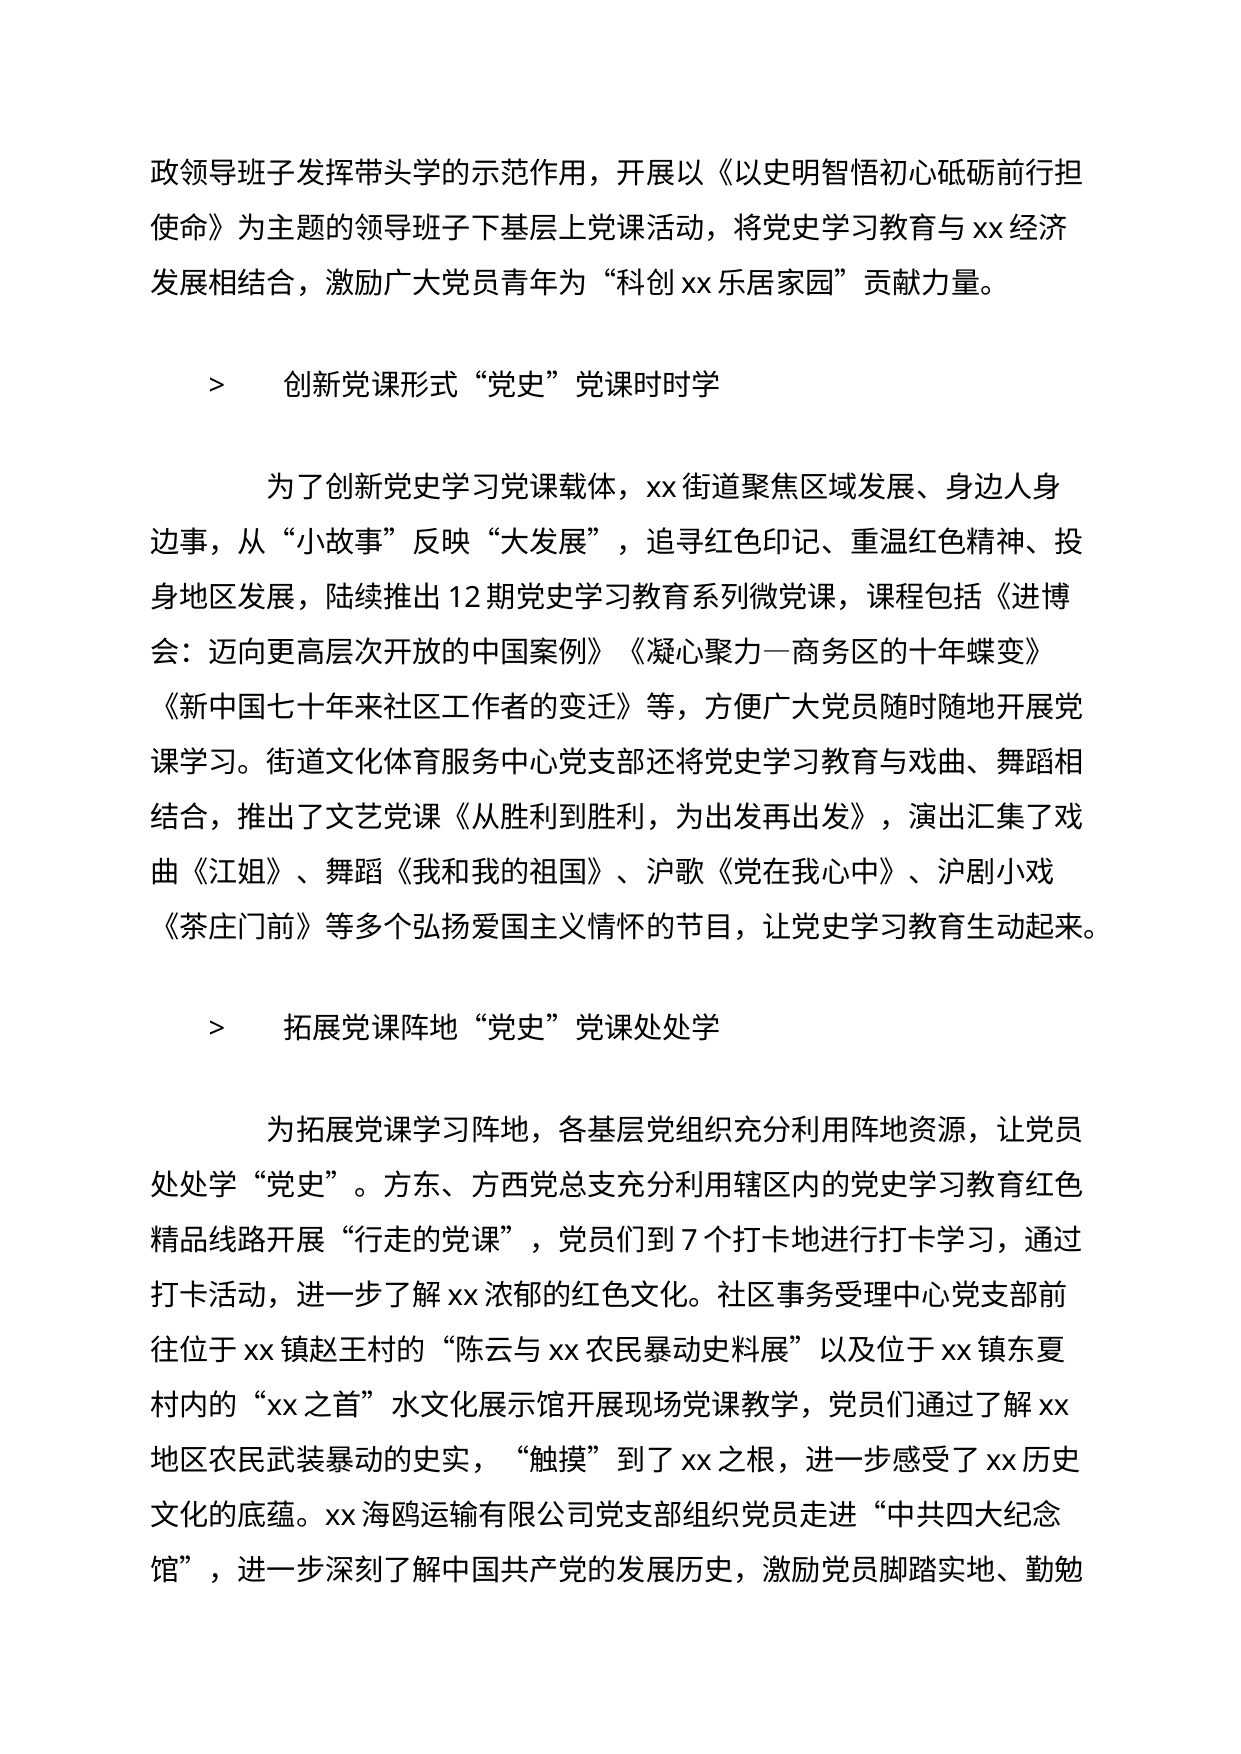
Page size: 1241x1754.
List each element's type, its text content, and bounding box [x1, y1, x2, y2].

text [150, 150, 1090, 302]
text > 创新党课形式“党史”党课时时学 [150, 362, 1090, 404]
text > 拓展党课阵地“党史”党课处处学 [150, 1005, 1090, 1047]
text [150, 1107, 1090, 1589]
text 为了创新党史学习党课载体，xx街道聚焦区域发展、身边人身边事，从“小故事”反映“大发展”，追寻红色印记、重温红色精神、投身地区发展，陆续推出12期党史学习教育系列微党课，课程包括《进博会：迈向更高层次开放的中国案例》《凝心聚力—商务区的十年蝶变》《新中国七十年来社区工作者的变迁》等，方便广大党员随时随地开展党课学习。街道文化体育服务中心党支部还将党史学习教育与戏曲、舞蹈相结合，推出了文艺党课《从胜利到胜利，为出发再出发》，演出汇集了戏曲《江姐》、舞蹈《我和我的祖国》、沪歌《党在我心中》、沪剧小戏《茶庄门前》等多个弘扬爱国主义情怀的节目，让党史学习教育生动起来。 [150, 464, 1090, 946]
